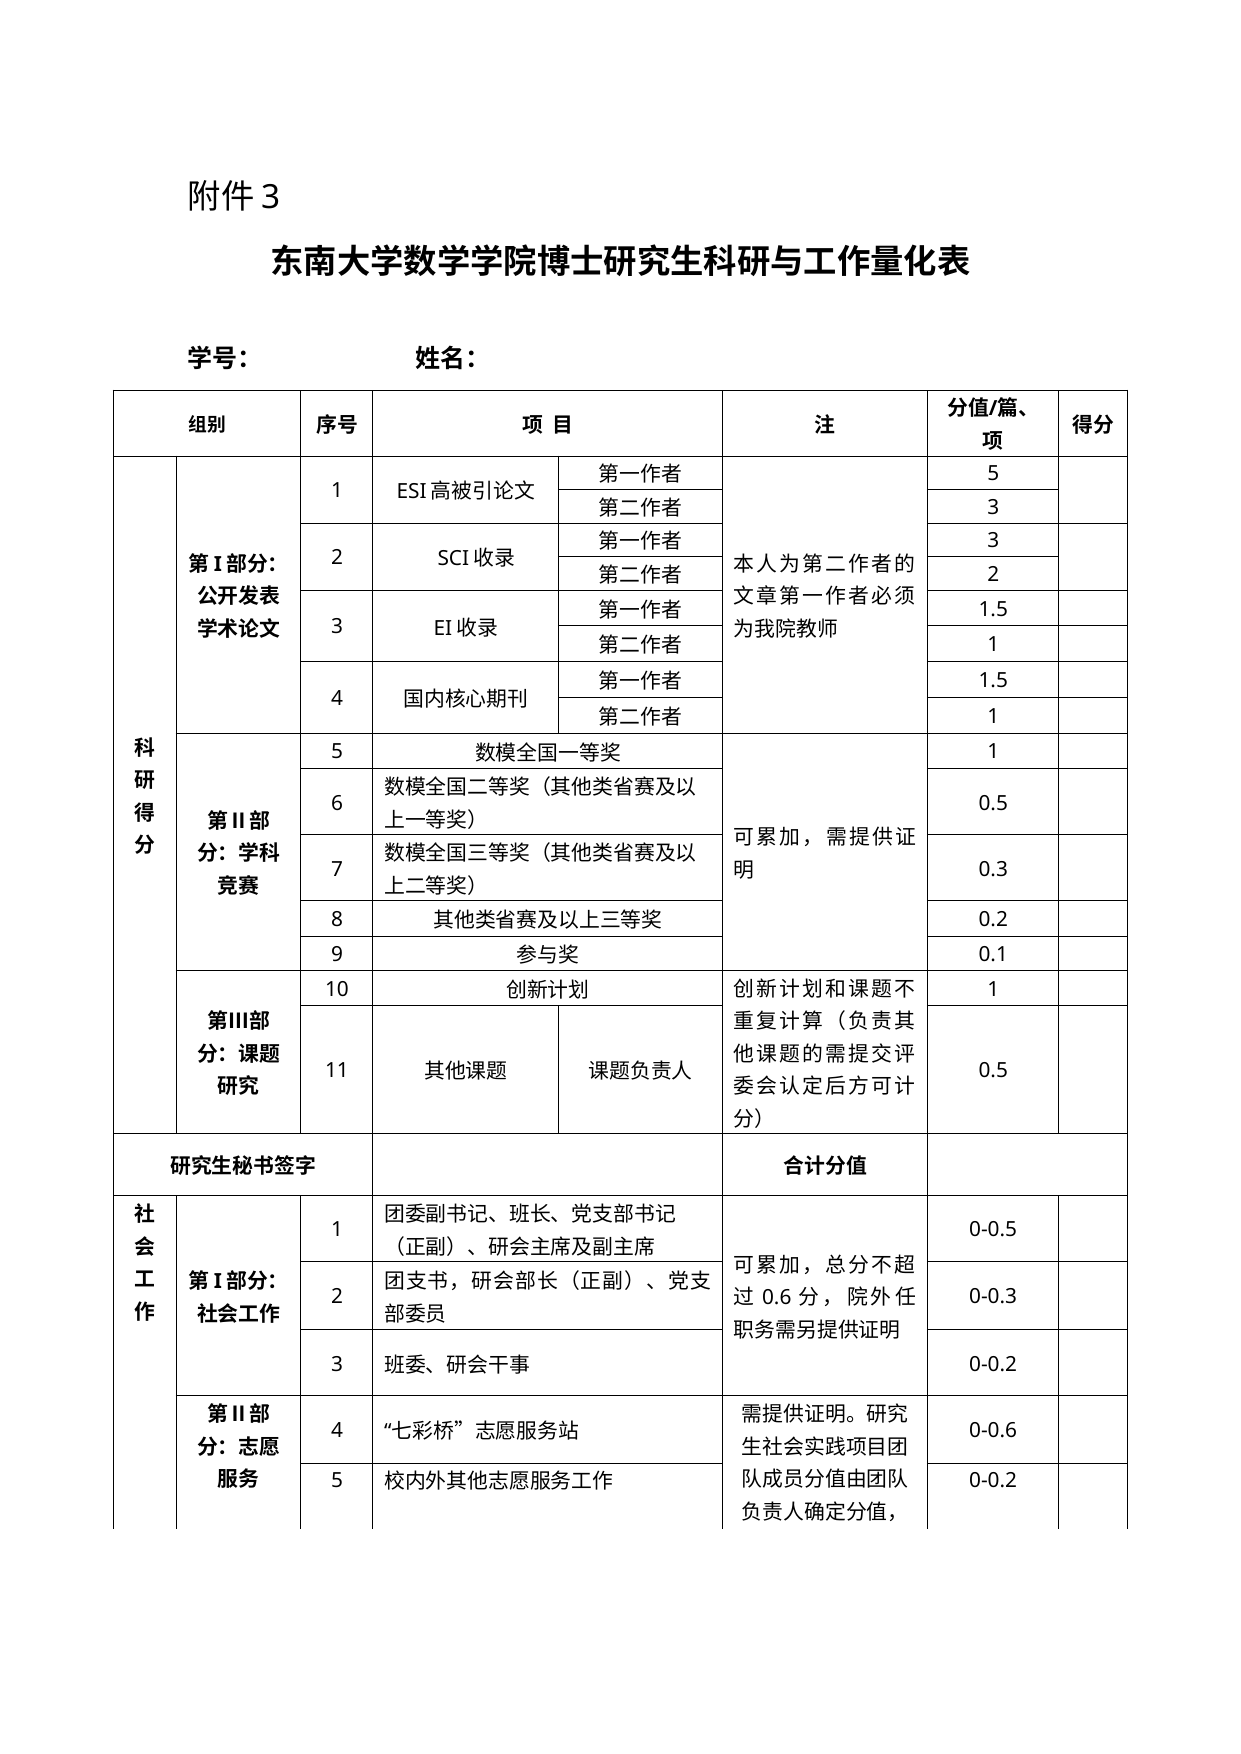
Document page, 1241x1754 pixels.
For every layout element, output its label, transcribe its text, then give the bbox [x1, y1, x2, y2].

table_cell 0-0.6 [928, 1396, 1058, 1462]
table_cell SCI收录 [373, 524, 558, 590]
table_cell 第Ⅱ部分：学科竞赛 [177, 734, 300, 970]
table_cell ESI高被引论文 [373, 457, 558, 523]
table_cell 1 [928, 971, 1058, 1005]
table_cell [373, 1134, 722, 1195]
table_cell 第二作者 [559, 490, 722, 523]
text 学号： 姓名： [187, 324, 1053, 389]
table_header 组别 [114, 391, 300, 456]
table_cell 数模全国一等奖 [373, 734, 722, 768]
table_cell 9 [301, 937, 372, 970]
table_cell 6 [301, 769, 372, 834]
table_cell 校内外其他志愿服务工作 [373, 1464, 722, 1528]
table_cell 0-0.2 [928, 1330, 1058, 1395]
table_cell 1.5 [928, 591, 1058, 625]
table_cell [1059, 901, 1127, 936]
table_cell 其他类省赛及以上三等奖 [373, 901, 722, 936]
table_cell 班委、研会干事 [373, 1330, 722, 1395]
table_cell 8 [301, 901, 372, 936]
table_cell [1059, 1196, 1127, 1261]
table_cell 5 [928, 457, 1058, 489]
table_cell [1059, 734, 1127, 768]
table_cell 1 [301, 457, 372, 523]
table_cell 4 [301, 662, 372, 733]
table_cell 3 [928, 524, 1058, 556]
table_cell 数模全国三等奖（其他类省赛及以上二等奖） [373, 835, 722, 900]
table_cell 0.1 [928, 937, 1058, 970]
table_cell 2 [301, 524, 372, 590]
table_cell 7 [301, 835, 372, 900]
table_cell 数模全国二等奖（其他类省赛及以上一等奖） [373, 769, 722, 834]
table_cell 课题负责人 [559, 1006, 722, 1133]
table_cell 第I部分：社会工作 [177, 1196, 300, 1395]
table_cell [1059, 1396, 1127, 1462]
table_cell [1059, 1006, 1127, 1133]
table_cell [1059, 591, 1127, 625]
table_cell 其他课题 [373, 1006, 558, 1133]
table_cell 国内核心期刊 [373, 662, 558, 733]
table_header 注 [723, 391, 927, 456]
table_cell [928, 1134, 1127, 1195]
table_cell “七彩桥”志愿服务站 [373, 1396, 722, 1462]
table_cell 本人为第二作者的文章第一作者必须为我院教师 [723, 457, 927, 733]
table_cell 第二作者 [559, 626, 722, 661]
table_cell 0-0.5 [928, 1196, 1058, 1261]
text 东南大学数学学院博士研究生科研与工作量化表 [187, 227, 1053, 292]
table_cell 0.2 [928, 901, 1058, 936]
table_cell 1 [301, 1196, 372, 1261]
table_header 序号 [301, 391, 372, 456]
table_cell [1059, 457, 1127, 523]
table_cell 11 [301, 1006, 372, 1133]
table_cell 5 [301, 734, 372, 768]
table_cell 第一作者 [559, 662, 722, 697]
table_cell 科研得分 [114, 457, 176, 1133]
table_cell 第Ⅱ部分：志愿服务 [177, 1396, 300, 1528]
table_cell 需提供证明。研究生社会实践项目团队成员分值由团队负责人确定分值，并在打分处签字。 [723, 1396, 927, 1528]
table_cell 第二作者 [559, 698, 722, 733]
table_cell [1059, 698, 1127, 733]
table_cell 10 [301, 971, 372, 1005]
table_cell [1059, 1262, 1127, 1329]
table_header 项 目 [373, 391, 722, 456]
table_cell 0.5 [928, 769, 1058, 834]
table_cell [1059, 626, 1127, 661]
table_cell 第I部分：公开发表学术论文 [177, 457, 300, 733]
table_cell 1 [928, 626, 1058, 661]
table_cell 5 [301, 1464, 372, 1528]
table_cell 团支书，研会部长（正副）、党支部委员 [373, 1262, 722, 1329]
table_cell 3 [301, 591, 372, 661]
table_cell [1059, 971, 1127, 1005]
table_cell [1059, 769, 1127, 834]
table_cell 2 [928, 557, 1058, 590]
table_cell [1059, 1330, 1127, 1395]
table_cell 0-0.3 [928, 1262, 1058, 1329]
table_cell 1 [928, 698, 1058, 733]
table_cell 0-0.2 [928, 1464, 1058, 1528]
table_cell 3 [928, 490, 1058, 523]
table_cell 1 [928, 734, 1058, 768]
table_cell 合计分值 [723, 1134, 927, 1195]
table_cell 可累加，需提供证明 [723, 734, 927, 970]
table_header 分值/篇、项 [928, 391, 1058, 456]
table_cell 2 [301, 1262, 372, 1329]
table_cell 3 [301, 1330, 372, 1395]
table_cell [1059, 662, 1127, 697]
table_cell 创新计划 [373, 971, 722, 1005]
table_cell 4 [301, 1396, 372, 1462]
table_cell 第一作者 [559, 457, 722, 489]
table_cell 研究生秘书签字 [114, 1134, 372, 1195]
table_cell 0.5 [928, 1006, 1058, 1133]
table_cell 可累加，总分不超过0.6分，院外任职务需另提供证明 [723, 1196, 927, 1395]
table_cell 1.5 [928, 662, 1058, 697]
table_cell 创新计划和课题不重复计算（负责其他课题的需提交评委会认定后方可计分） [723, 971, 927, 1133]
text 附件3 [187, 162, 1053, 227]
table_cell 第二作者 [559, 557, 722, 590]
table_header 得分 [1059, 391, 1127, 456]
table_cell EI收录 [373, 591, 558, 661]
table_cell 第一作者 [559, 591, 722, 625]
table_cell [1059, 835, 1127, 900]
table_cell 0.3 [928, 835, 1058, 900]
table_cell 社会工作 [114, 1196, 176, 1528]
table_cell 第Ⅲ部分：课题研究 [177, 971, 300, 1133]
table_cell [1059, 1464, 1127, 1528]
table_cell 团委副书记、班长、党支部书记（正副）、研会主席及副主席 [373, 1196, 722, 1261]
table_cell 第一作者 [559, 524, 722, 556]
table_cell [1059, 524, 1127, 590]
table_cell 参与奖 [373, 937, 722, 970]
table_cell [1059, 937, 1127, 970]
